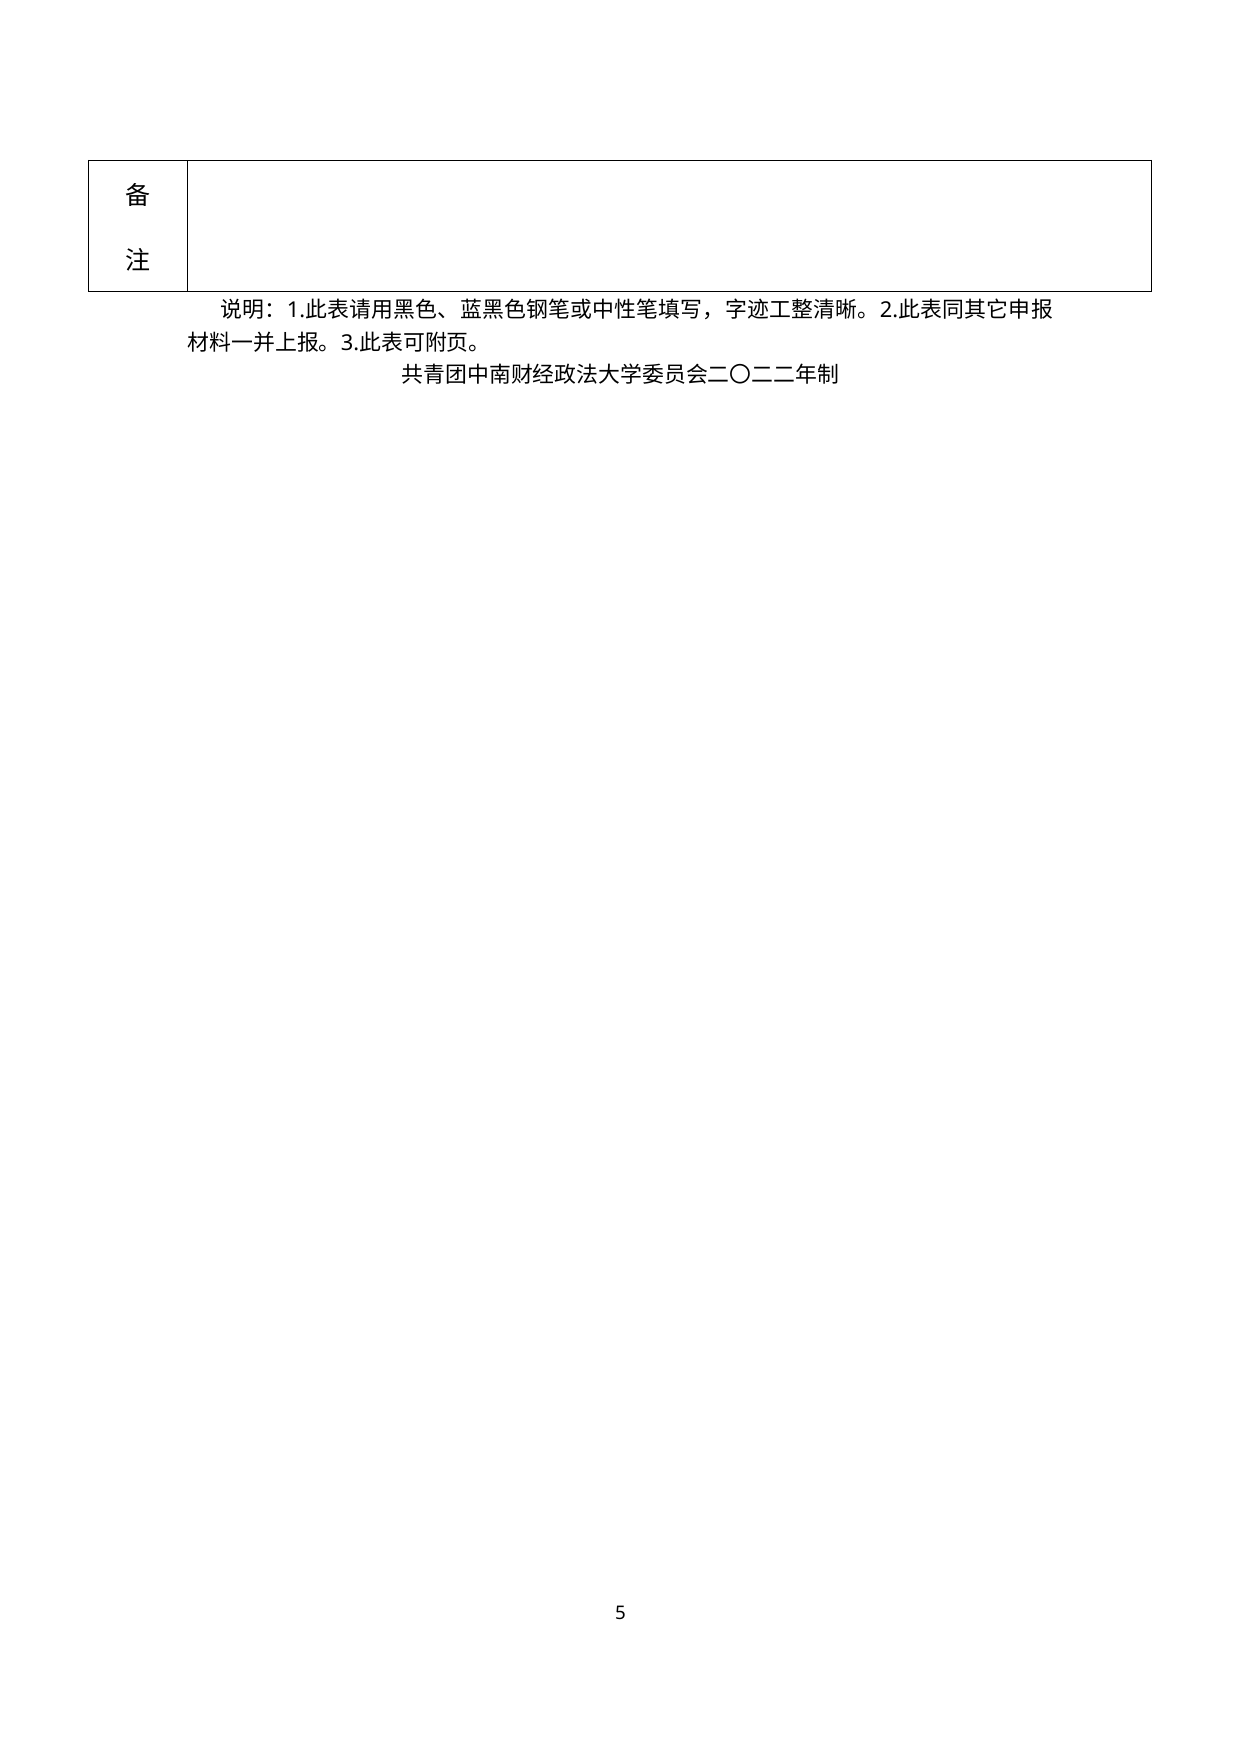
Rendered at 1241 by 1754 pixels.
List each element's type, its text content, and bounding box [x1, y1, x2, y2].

text 说明：1.此表请用黑色、蓝黑色钢笔或中性笔填写，字迹工整清晰。2.此表同其它申报材料一并上报。3.此表可附页。 [187, 292, 1053, 357]
text 共青团中南财经政法大学委员会二〇二二年制 [187, 357, 1053, 389]
table_cell 备 注 [89, 161, 187, 291]
table_cell [188, 161, 1151, 291]
